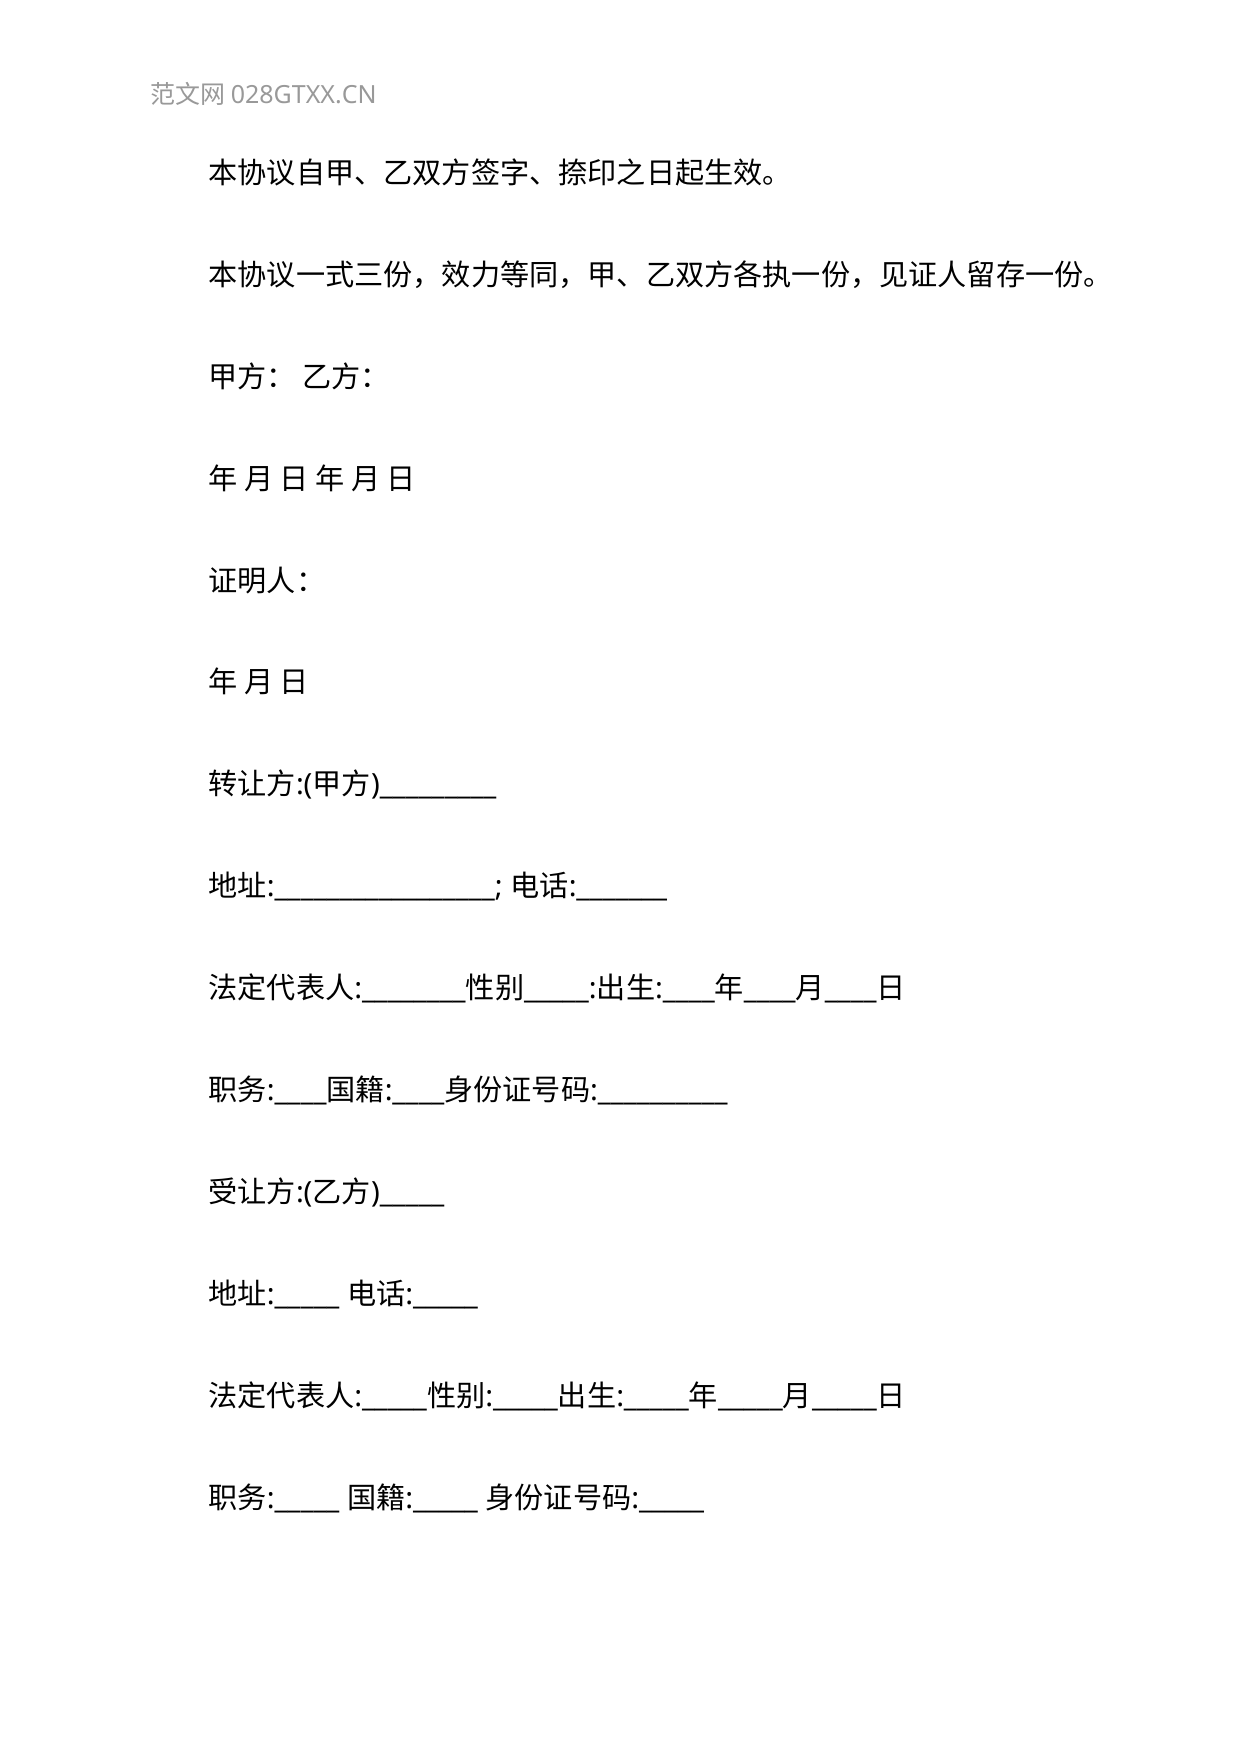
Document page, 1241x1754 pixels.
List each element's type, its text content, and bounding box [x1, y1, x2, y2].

text 年 月 日 [150, 659, 1090, 701]
text 职务:_____ 国籍:_____ 身份证号码:_____ [150, 1474, 1090, 1517]
text 甲方： 乙方： [150, 353, 1090, 396]
text 证明人： [150, 557, 1090, 599]
text 本协议自甲、乙双方签字、捺印之日起生效。 [150, 150, 1090, 192]
text 职务:____国籍:____身份证号码:__________ [150, 1067, 1090, 1109]
text 法定代表人:_____性别:_____出生:_____年_____月_____日 [150, 1372, 1090, 1415]
text 法定代表人:________性别_____:出生:____年____月____日 [150, 964, 1090, 1007]
text 转让方:(甲方)_________ [150, 761, 1090, 803]
text 本协议一式三份，效力等同，甲、乙双方各执一份，见证人留存一份。 [150, 252, 1090, 294]
text 地址:_________________; 电话:_______ [150, 863, 1090, 905]
text 年 月 日 年 月 日 [150, 455, 1090, 498]
text 地址:_____ 电话:_____ [150, 1271, 1090, 1313]
text 受让方:(乙方)_____ [150, 1168, 1090, 1211]
